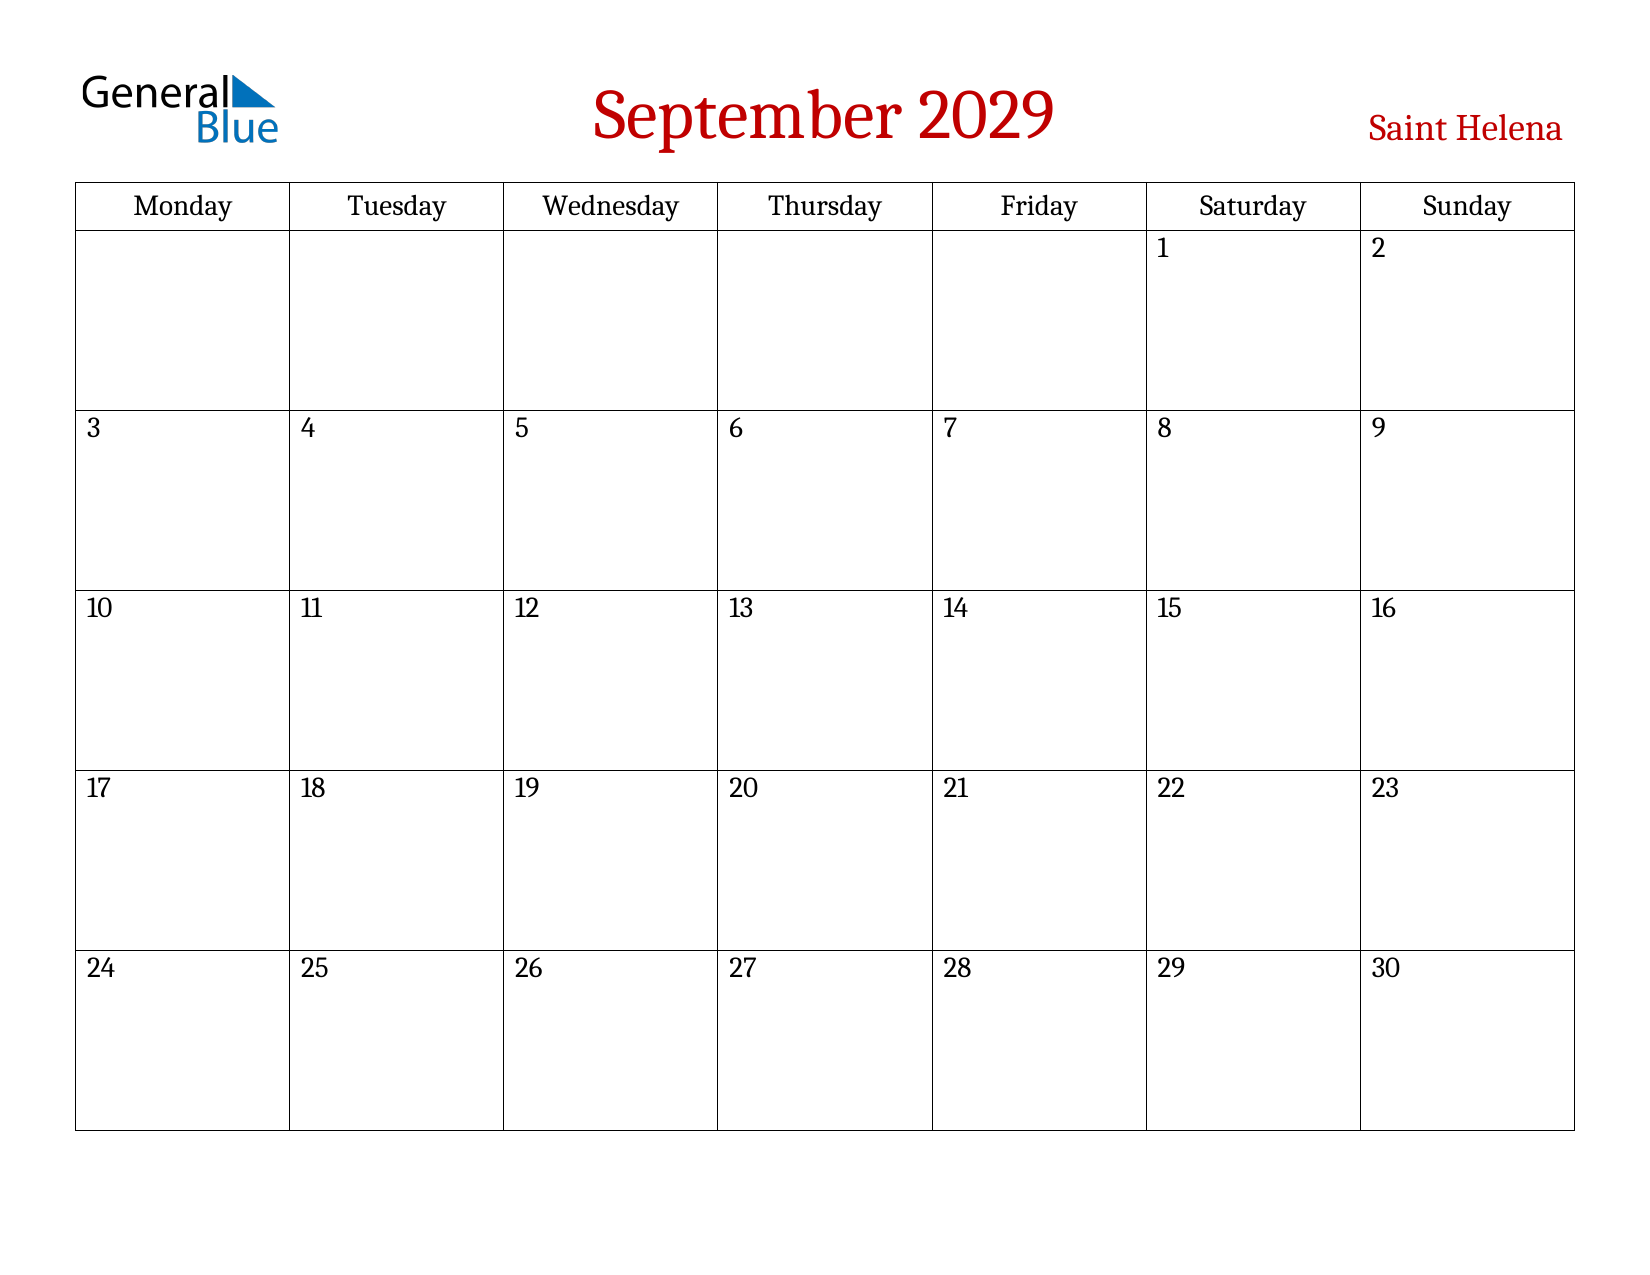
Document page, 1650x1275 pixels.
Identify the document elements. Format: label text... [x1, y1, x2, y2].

table_cell 2 [1361, 231, 1574, 264]
table_cell Monday [76, 183, 289, 230]
table_cell [76, 265, 289, 410]
table_cell [1147, 985, 1360, 1130]
table_cell [504, 445, 717, 590]
table_cell [1147, 445, 1360, 590]
table_cell [504, 805, 717, 950]
table_cell 28 [933, 951, 1146, 985]
table_cell [290, 231, 503, 264]
table_cell [290, 805, 503, 950]
table_header September 2029 [504, 75, 1146, 182]
table_cell 12 [504, 591, 717, 625]
table_cell 24 [76, 951, 289, 985]
table_cell [504, 985, 717, 1130]
table_cell 22 [1147, 771, 1360, 805]
table_header [76, 75, 503, 182]
table_cell Sunday [1361, 183, 1574, 230]
table_cell Tuesday [290, 183, 503, 230]
table_cell [1361, 805, 1574, 950]
table_cell 18 [290, 771, 503, 805]
table_cell [1361, 625, 1574, 770]
table_cell 30 [1361, 951, 1574, 985]
table_cell 16 [1361, 591, 1574, 625]
picture [82, 75, 278, 143]
table_cell Saturday [1147, 183, 1360, 230]
table_cell 17 [76, 771, 289, 805]
table_cell [933, 265, 1146, 410]
table_cell [718, 445, 932, 590]
table_cell 5 [504, 411, 717, 444]
table_cell [718, 985, 932, 1130]
table_cell 26 [504, 951, 717, 985]
table_cell [1147, 805, 1360, 950]
table_cell [76, 445, 289, 590]
table_cell 25 [290, 951, 503, 985]
table_cell 3 [76, 411, 289, 444]
table_cell 4 [290, 411, 503, 444]
table_cell 19 [504, 771, 717, 805]
table_cell 9 [1361, 411, 1574, 444]
table_cell [718, 805, 932, 950]
table_cell [933, 625, 1146, 770]
table_cell [1147, 265, 1360, 410]
table_cell 10 [76, 591, 289, 625]
table_cell Thursday [718, 183, 932, 230]
table_cell 1 [1147, 231, 1360, 264]
table_cell 29 [1147, 951, 1360, 985]
table_cell [1361, 985, 1574, 1130]
table_cell 27 [718, 951, 932, 985]
table_cell [290, 985, 503, 1130]
table_cell [718, 265, 932, 410]
table_cell [504, 231, 717, 264]
table_cell [76, 805, 289, 950]
table_cell [1361, 265, 1574, 410]
table_cell [718, 625, 932, 770]
table_cell [718, 231, 932, 264]
table_cell 21 [933, 771, 1146, 805]
table_cell 7 [933, 411, 1146, 444]
table_cell [290, 445, 503, 590]
table_cell 20 [718, 771, 932, 805]
table_cell [76, 625, 289, 770]
table_cell [933, 231, 1146, 264]
table_header Saint Helena [1146, 75, 1574, 182]
table_cell [290, 265, 503, 410]
table_cell [933, 985, 1146, 1130]
table_cell [1147, 625, 1360, 770]
table_cell [504, 625, 717, 770]
table_cell [1361, 445, 1574, 590]
table_cell Wednesday [504, 183, 717, 230]
table_cell 23 [1361, 771, 1574, 805]
table_cell 13 [718, 591, 932, 625]
table_cell 11 [290, 591, 503, 625]
table_cell 6 [718, 411, 932, 444]
table_cell [504, 265, 717, 410]
table_cell [933, 805, 1146, 950]
table_cell 15 [1147, 591, 1360, 625]
table_cell [76, 985, 289, 1130]
table_cell Friday [933, 183, 1146, 230]
table_cell [76, 231, 289, 264]
table_cell 8 [1147, 411, 1360, 444]
table_cell 14 [933, 591, 1146, 625]
table_cell [290, 625, 503, 770]
table_cell [933, 445, 1146, 590]
